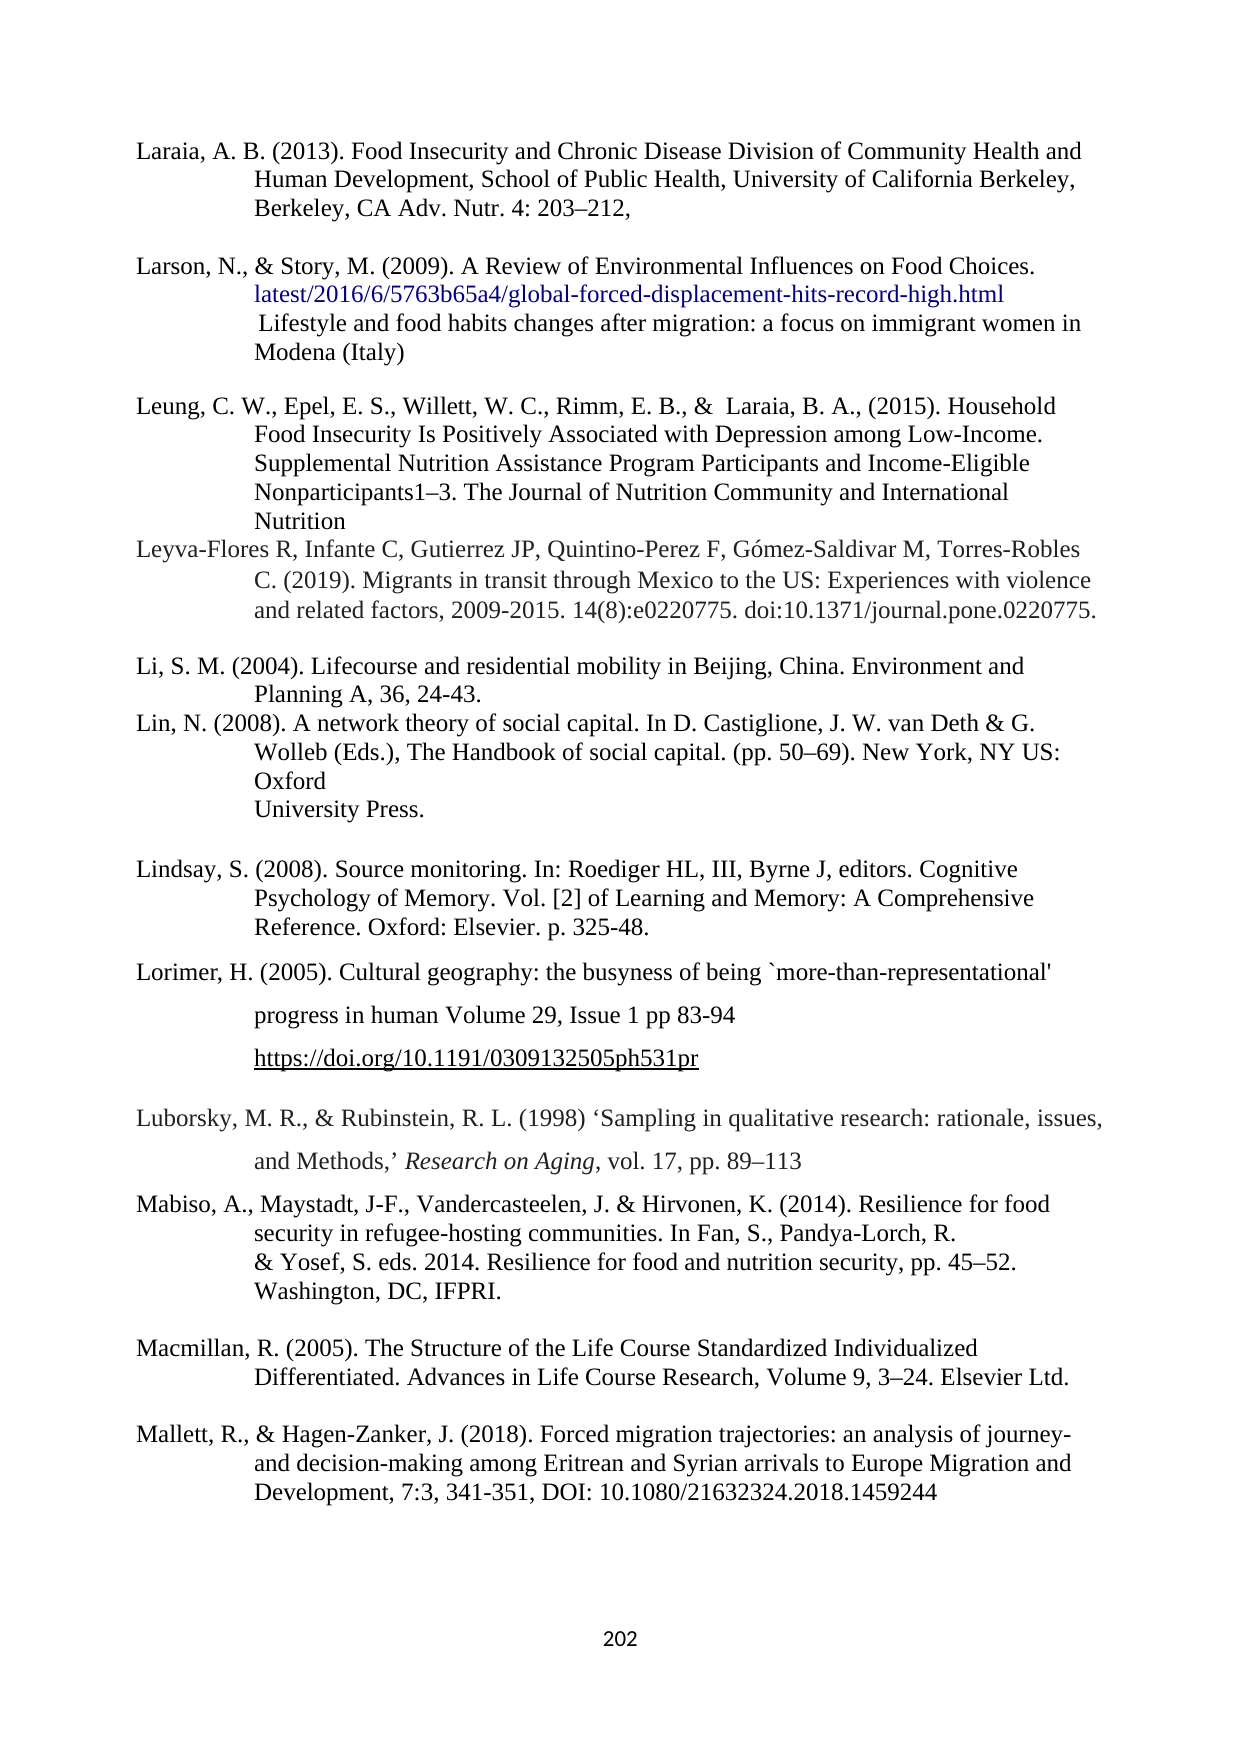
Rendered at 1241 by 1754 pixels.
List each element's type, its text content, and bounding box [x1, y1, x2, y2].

text Li, S. M. (2004). Lifecourse and residential mobility in Beijing, China. Environment and Planning A, 36, 24-43. [136, 651, 1104, 708]
text Larson, N., & Story, M. (2009). A Review of Environmental Influences on Food Choices. [136, 251, 1104, 279]
text University Press. [254, 794, 1104, 823]
text Leyva-Flores R, Infante C, Gutierrez JP, Quintino-Perez F, Gómez-Saldivar M, Torres-Robles C. (2019). Migrants in transit through Mexico to the US: Experiences with violence and related factors, 2009-2015. 14(8):e0220775. doi:10.1371/journal.pone.0220775. [136, 534, 1104, 624]
text Lifestyle and food habits changes after migration: a focus on immigrant women in Modena (Italy) [239, 308, 1104, 366]
text Mabiso, A., Maystadt, J-F., Vandercasteelen, J. & Hirvonen, K. (2014). Resilience for food security in refugee-hosting communities. In Fan, S., Pandya-Lorch, R. [136, 1189, 1104, 1247]
text Macmillan, R. (2005). The Structure of the Life Course Standardized Individualized Differentiated. Advances in Life Course Research, Volume 9, 3–24. Elsevier Ltd. [136, 1333, 1104, 1391]
text Lorimer, H. (2005). Cultural geography: the busyness of being `more-than-representational' progress in human Volume 29, Issue 1 pp 83-94 https://doi.org/10.1191/0309132505ph531pr [136, 957, 1104, 1072]
text Luborsky, M. R., & Rubinstein, R. L. (1998) ‘Sampling in qualitative research: rationale, issues, and Methods,’ Research on Aging, vol. 17, pp. 89–113 [136, 1103, 1104, 1175]
text latest/2016/6/5763b65a4/global-forced-displacement-hits-record-high.html [254, 279, 1104, 308]
text Lindsay, S. (2008). Source monitoring. In: Roediger HL, III, Byrne J, editors. Cognitive Psychology of Memory. Vol. [2] of Learning and Memory: A Comprehensive Reference. Oxford: Elsevier. p. 325-48. [136, 854, 1104, 941]
text Lin, N. (2008). A network theory of social capital. In D. Castiglione, J. W. van Deth & G. [136, 708, 1104, 737]
text Wolleb (Eds.), The Handbook of social capital. (pp. 50–69). New York, NY US: Oxford [254, 737, 1104, 794]
text Leung, C. W., Epel, E. S., Willett, W. C., Rimm, E. B., & Laraia, B. A., (2015). Household Food Insecurity Is Positively Associated with Depression among Low-Income. Supplemental Nutrition Assistance Program Participants and Income-Eligible Nonparticipants1–3. The Journal of Nutrition Community and International Nutrition [136, 391, 1104, 534]
text Mallett, R., & Hagen-Zanker, J. (2018). Forced migration trajectories: an analysis of journey- and decision-making among Eritrean and Syrian arrivals to Europe Migration and Development, 7:3, 341-351, DOI: 10.1080/21632324.2018.1459244 [136, 1419, 1104, 1506]
text Laraia, A. B. (2013). Food Insecurity and Chronic Disease Division of Community Health and Human Development, School of Public Health, University of California Berkeley, Berkeley, CA Adv. Nutr. 4: 203–212, [136, 136, 1104, 222]
text & Yosef, S. eds. 2014. Resilience for food and nutrition security, pp. 45–52. Washington, DC, IFPRI. [254, 1247, 1104, 1304]
